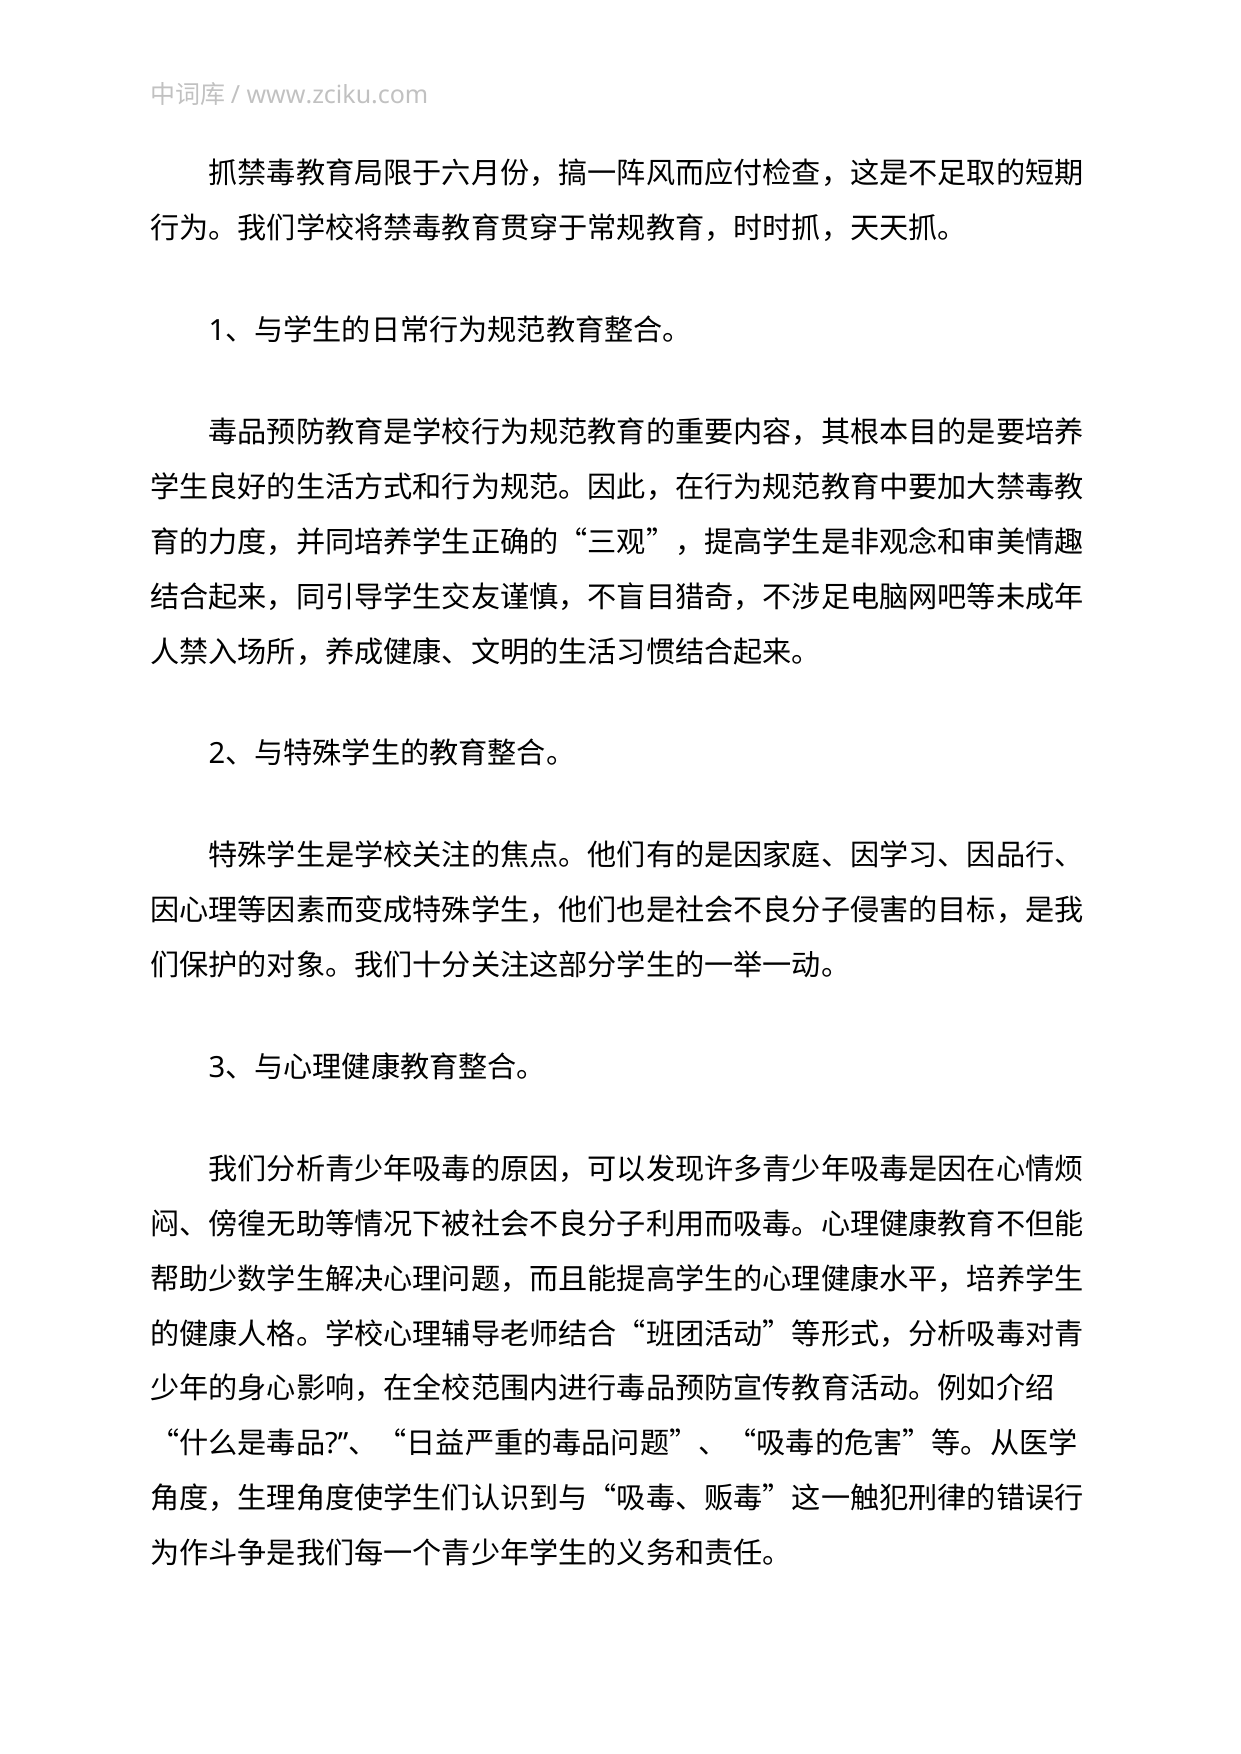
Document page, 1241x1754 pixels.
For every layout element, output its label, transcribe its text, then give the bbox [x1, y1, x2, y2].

text 特殊学生是学校关注的焦点。他们有的是因家庭、因学习、因品行、因心理等因素而变成特殊学生，他们也是社会不良分子侵害的目标，是我们保护的对象。我们十分关注这部分学生的一举一动。 [150, 832, 1090, 984]
text 2、与特殊学生的教育整合。 [150, 730, 1090, 772]
text 我们分析青少年吸毒的原因，可以发现许多青少年吸毒是因在心情烦闷、傍徨无助等情况下被社会不良分子利用而吸毒。心理健康教育不但能帮助少数学生解决心理问题，而且能提高学生的心理健康水平，培养学生的健康人格。学校心理辅导老师结合“班团活动”等形式，分析吸毒对青少年的身心影响，在全校范围内进行毒品预防宣传教育活动。例如介绍“什么是毒品?”、“日益严重的毒品问题”、“吸毒的危害”等。从医学角度，生理角度使学生们认识到与“吸毒、贩毒”这一触犯刑律的错误行为作斗争是我们每一个青少年学生的义务和责任。 [150, 1146, 1090, 1572]
text 抓禁毒教育局限于六月份，搞一阵风而应付检查，这是不足取的短期行为。我们学校将禁毒教育贯穿于常规教育，时时抓，天天抓。 [150, 150, 1090, 247]
text 1、与学生的日常行为规范教育整合。 [150, 307, 1090, 349]
text 毒品预防教育是学校行为规范教育的重要内容，其根本目的是要培养学生良好的生活方式和行为规范。因此，在行为规范教育中要加大禁毒教育的力度，并同培养学生正确的“三观”，提高学生是非观念和审美情趣结合起来，同引导学生交友谨慎，不盲目猎奇，不涉足电脑网吧等未成年人禁入场所，养成健康、文明的生活习惯结合起来。 [150, 409, 1090, 671]
text 3、与心理健康教育整合。 [150, 1043, 1090, 1086]
